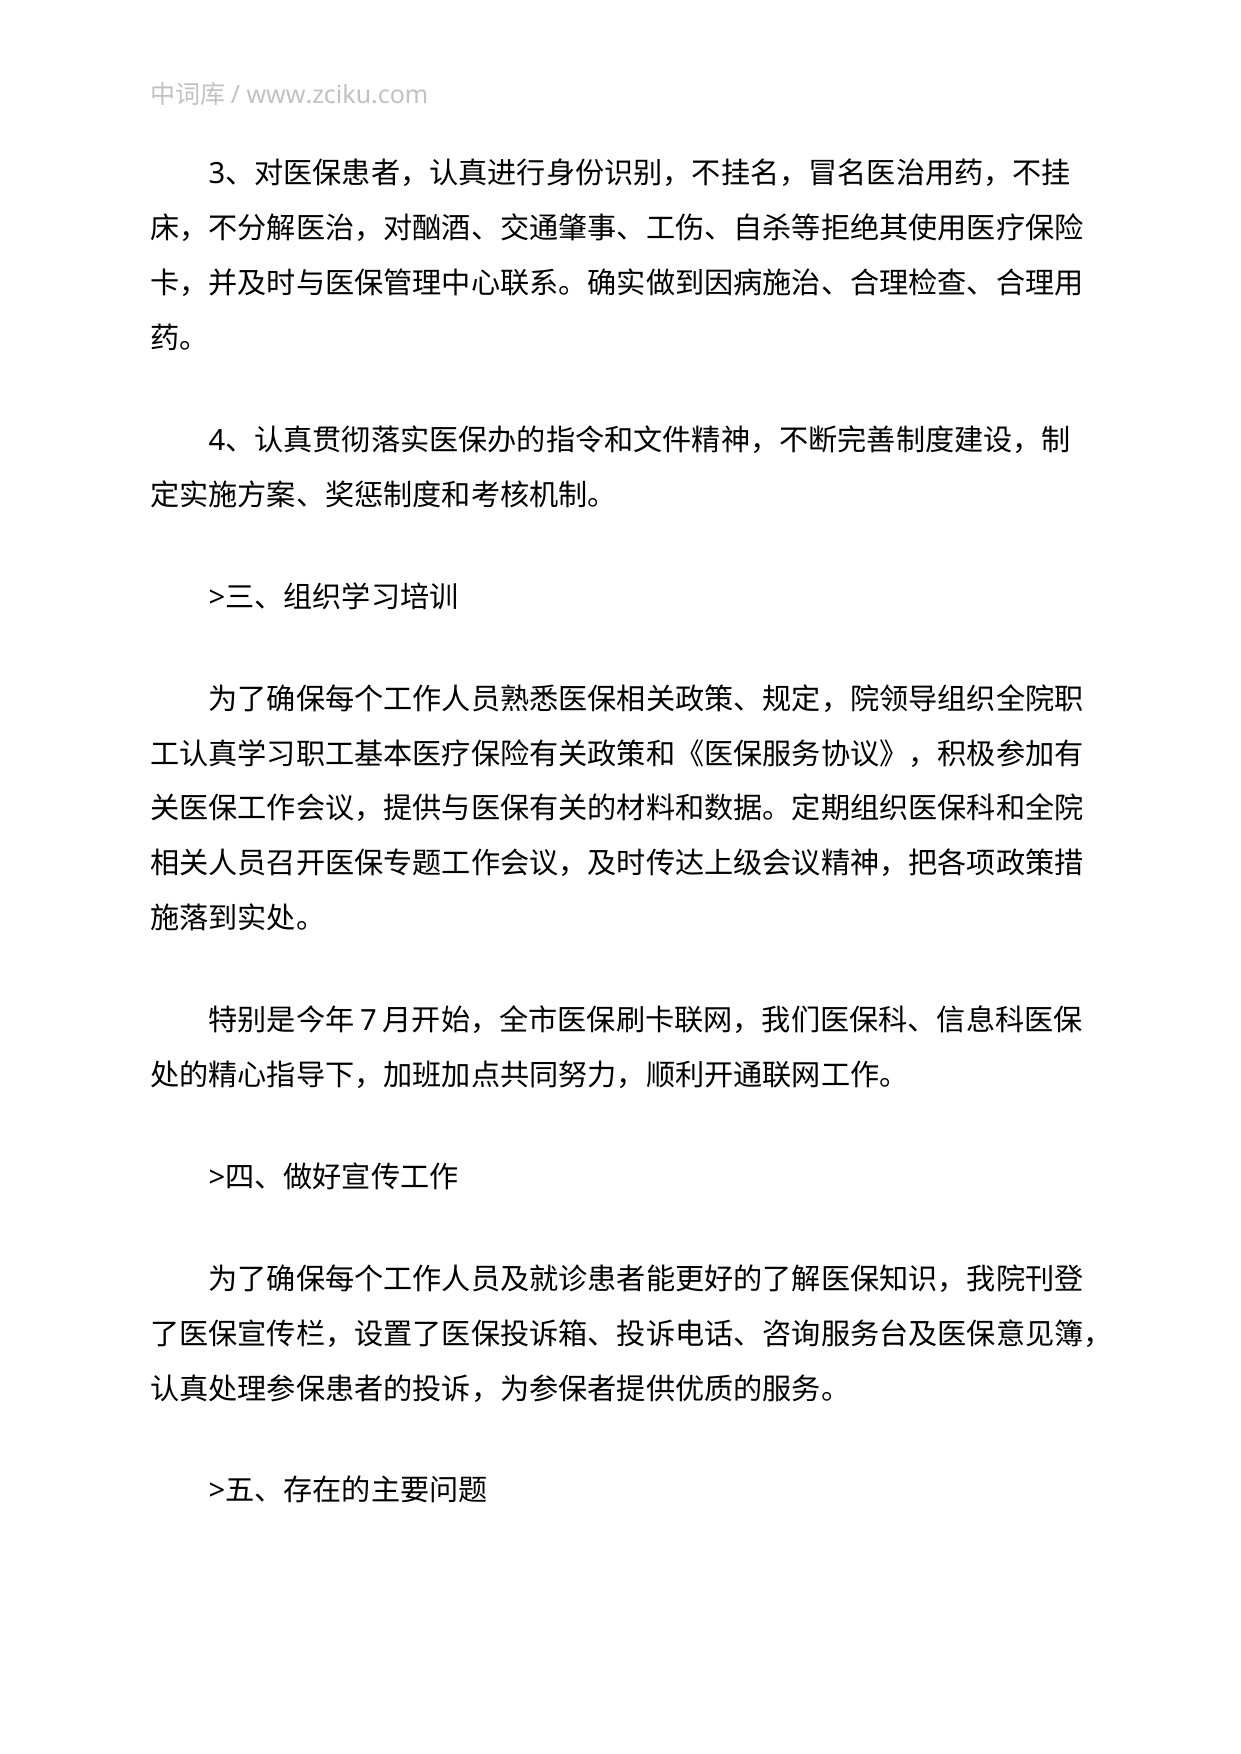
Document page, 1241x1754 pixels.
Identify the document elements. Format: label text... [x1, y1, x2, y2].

text 为了确保每个工作人员熟悉医保相关政策、规定，院领导组织全院职工认真学习职工基本医疗保险有关政策和《医保服务协议》，积极参加有关医保工作会议，提供与医保有关的材料和数据。定期组织医保科和全院相关人员召开医保专题工作会议，及时传达上级会议精神，把各项政策措施落到实处。 [150, 675, 1090, 937]
text 为了确保每个工作人员及就诊患者能更好的了解医保知识，我院刊登了医保宣传栏，设置了医保投诉箱、投诉电话、咨询服务台及医保意见簿，认真处理参保患者的投诉，为参保者提供优质的服务。 [150, 1255, 1090, 1407]
text >四、做好宣传工作 [150, 1153, 1090, 1196]
text 4、认真贯彻落实医保办的指令和文件精神，不断完善制度建设，制定实施方案、奖惩制度和考核机制。 [150, 417, 1090, 514]
text >五、存在的主要问题 [150, 1467, 1090, 1509]
text 特别是今年7月开始，全市医保刷卡联网，我们医保科、信息科医保处的精心指导下，加班加点共同努力，顺利开通联网工作。 [150, 997, 1090, 1094]
text >三、组织学习培训 [150, 573, 1090, 616]
text 3、对医保患者，认真进行身份识别，不挂名，冒名医治用药，不挂床，不分解医治，对酗酒、交通肇事、工伤、自杀等拒绝其使用医疗保险卡，并及时与医保管理中心联系。确实做到因病施治、合理检查、合理用药。 [150, 150, 1090, 357]
